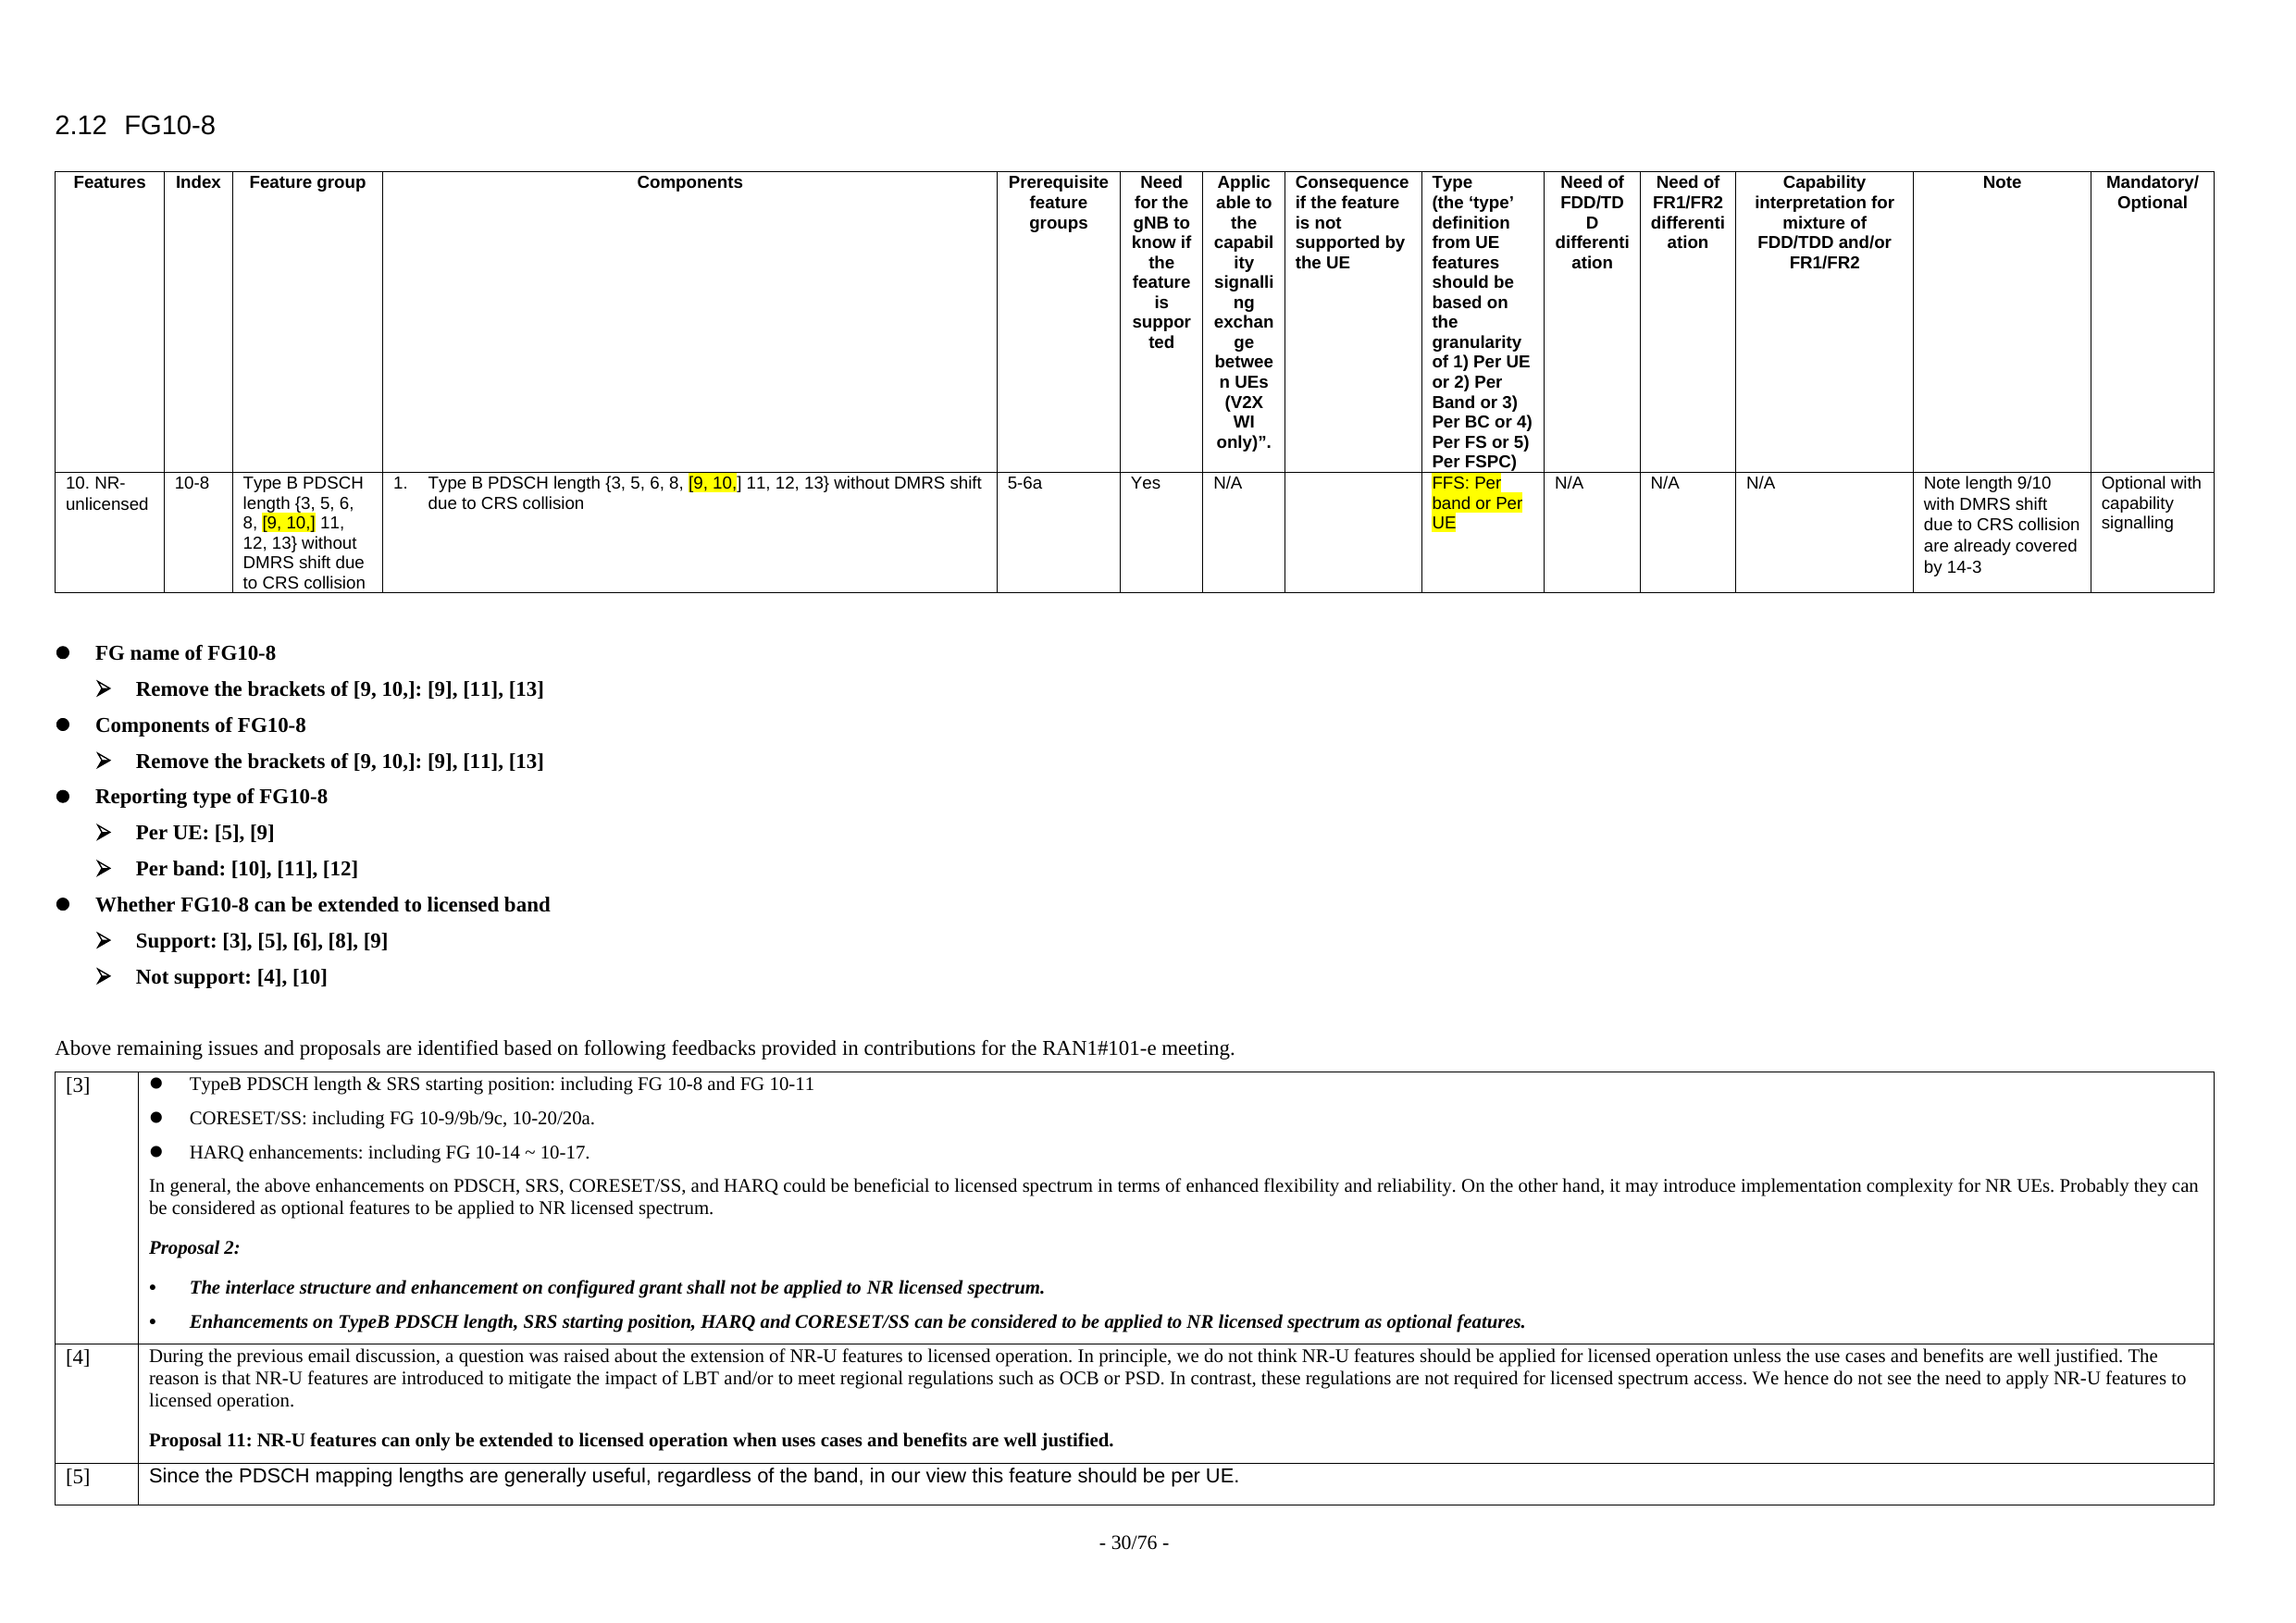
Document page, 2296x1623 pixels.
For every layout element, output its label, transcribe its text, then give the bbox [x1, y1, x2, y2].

table_header Type (the ‘type’ definition from UE features should be based on the granularity of 1) Per UE or 2) Per Band or 3) Per BC or 4) Per FS or 5) Per FSPC) [1422, 172, 1544, 472]
table_header Index [165, 172, 232, 472]
list Whether FG10-8 can be extended to licensed band [55, 892, 2214, 916]
table_cell 10-8 [165, 473, 232, 592]
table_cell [139, 1464, 2214, 1505]
list FG name of FG10-8 [55, 640, 2214, 664]
table_cell [4] [56, 1344, 138, 1463]
table_cell [1285, 473, 1421, 592]
subtitle 2.12 FG10-8 [55, 109, 2214, 141]
text Above remaining issues and proposals are identified based on following feedbacks provided in contributions for the RAN1#101-e meeting. [55, 1035, 2214, 1060]
table_cell 10. NR-unlicensed [56, 473, 164, 592]
table_cell Type B PDSCH length {3, 5, 6, 8, [9, 10,] 11, 12, 13} without DMRS shift due to CRS collision [383, 473, 997, 592]
table_header Need of FDD/TDD differentiation [1545, 172, 1640, 472]
table_header Applicable to the capability signalling exchange between UEs (V2X WI only)”. [1203, 172, 1285, 472]
table_header Prerequisite feature groups [998, 172, 1120, 472]
table_cell N/A [1203, 473, 1285, 592]
list Components of FG10-8 [55, 712, 2214, 737]
table_cell Type B PDSCH length {3, 5, 6, 8, [9, 10,] 11, 12, 13} without DMRS shift due to CRS collision [233, 473, 382, 592]
table_cell 5-6a [998, 473, 1120, 592]
table_header Need of FR1/FR2 differentiation [1641, 172, 1735, 472]
table_header Features [56, 172, 164, 472]
table_header Note [1914, 172, 2091, 472]
list Not support: [4], [10] [95, 964, 2214, 988]
table_cell Note length 9/10 with DMRS shift due to CRS collision are already covered by 14-3 [1914, 473, 2091, 592]
table_cell Optional with capability signalling [2091, 473, 2214, 592]
table_cell FFS: Per band or Per UE [1422, 473, 1544, 592]
list Remove the brackets of [9, 10,]: [9], [11], [13] [95, 676, 2214, 700]
table_header Need for the gNB to know if the feature is supported [1121, 172, 1202, 472]
list Remove the brackets of [9, 10,]: [9], [11], [13] [95, 749, 2214, 773]
list Reporting type of FG10-8 [55, 784, 2214, 809]
table_cell N/A [1545, 473, 1640, 592]
list Per band: [10], [11], [12] [95, 856, 2214, 881]
table_header Capability interpretation for mixture of FDD/TDD and/or FR1/FR2 [1736, 172, 1913, 472]
table_cell Yes [1121, 473, 1202, 592]
table_cell N/A [1641, 473, 1735, 592]
table_header Feature group [233, 172, 382, 472]
list Support: [3], [5], [6], [8], [9] [95, 928, 2214, 952]
table_header Components [383, 172, 997, 472]
table_header Consequence if the feature is not supported by the UE [1285, 172, 1421, 472]
table_header Mandatory/Optional [2091, 172, 2214, 472]
list Per UE: [5], [9] [95, 820, 2214, 845]
table_header TypeB PDSCH length & SRS starting position: including FG 10-8 and FG 10-11 CORESET/SS: including FG 10-9/9b/9c, 10-20/20a. HARQ enhancements: including FG 10-14 ~ 10-17. In general, the above enhancements on PDSCH, SRS, CORESET/SS, and HARQ could be beneficial to licensed spectrum in terms of enhanced flexibility and reliability. On the other hand, it may introduce implementation complexity for NR UEs. Probably they can be considered as optional features to be applied to NR licensed spectrum. Proposal 2: The interlace structure and enhancement on configured grant shall not be applied to NR licensed spectrum. Enhancements on TypeB PDSCH length, SRS starting position, HARQ and CORESET/SS can be considered to be applied to NR licensed spectrum as optional features. [139, 1072, 2214, 1344]
table_cell N/A [1736, 473, 1913, 592]
table_header [3] [56, 1072, 138, 1344]
table_cell [5] [56, 1464, 138, 1505]
table_cell During the previous email discussion, a question was raised about the extension of NR-U features to licensed operation. In principle, we do not think NR-U features should be applied for licensed operation unless the use cases and benefits are well justified. The reason is that NR-U features are introduced to mitigate the impact of LBT and/or to meet regional regulations such as OCB or PSD. In contrast, these regulations are not required for licensed spectrum access. We hence do not see the need to apply NR-U features to licensed operation. Proposal 1: NR-U features can only be extended to licensed operation when uses cases and benefits are well justified. [139, 1344, 2214, 1463]
